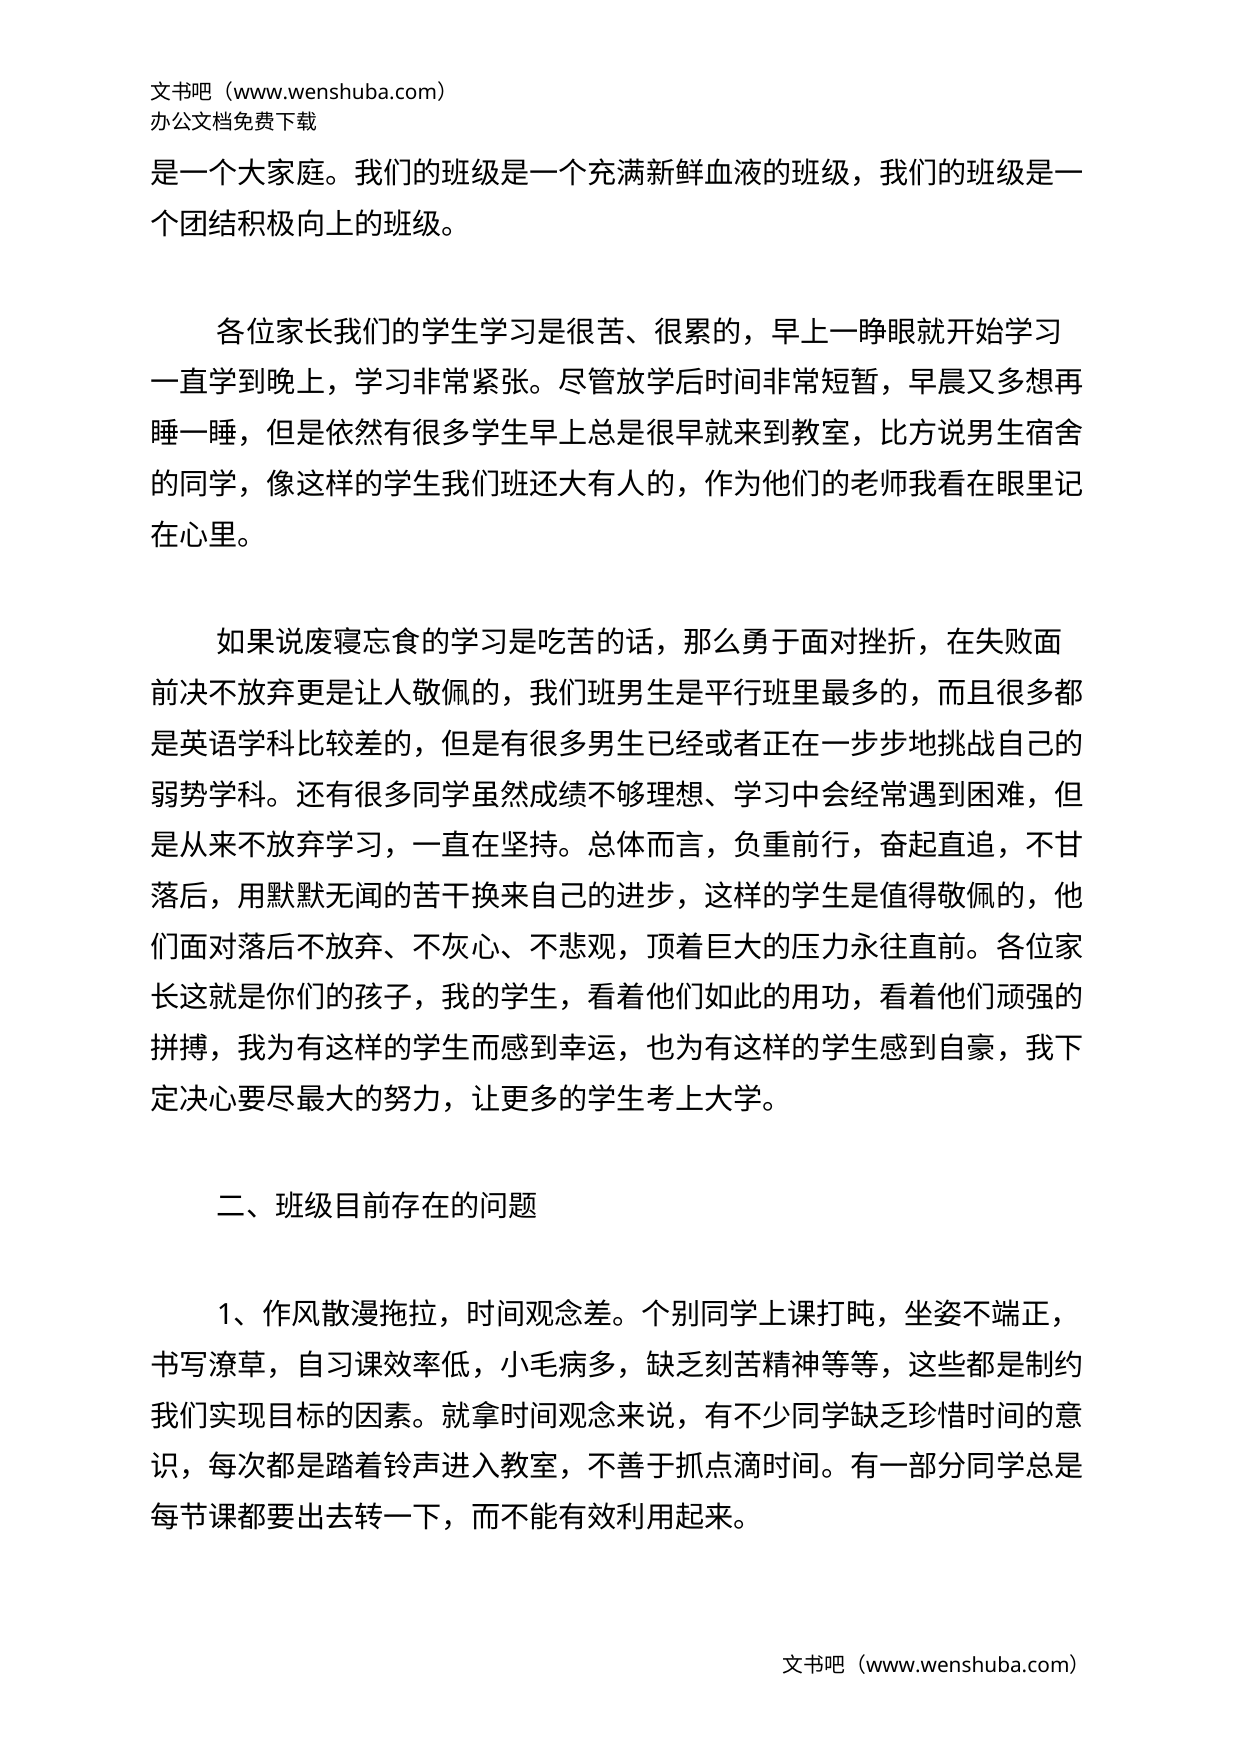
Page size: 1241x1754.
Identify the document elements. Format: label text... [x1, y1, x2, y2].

text 二、班级目前存在的问题 [150, 1183, 1090, 1225]
text 1、作风散漫拖拉，时间观念差。个别同学上课打盹，坐姿不端正，书写潦草，自习课效率低，小毛病多，缺乏刻苦精神等等，这些都是制约我们实现目标的因素。就拿时间观念来说，有不少同学缺乏珍惜时间的意识，每次都是踏着铃声进入教室，不善于抓点滴时间。有一部分同学总是每节课都要出去转一下，而不能有效利用起来。 [150, 1291, 1090, 1536]
text 如果说废寝忘食的学习是吃苦的话，那么勇于面对挫折，在失败面前决不放弃更是让人敬佩的，我们班男生是平行班里最多的，而且很多都是英语学科比较差的，但是有很多男生已经或者正在一步步地挑战自己的弱势学科。还有很多同学虽然成绩不够理想、学习中会经常遇到困难，但是从来不放弃学习，一直在坚持。总体而言，负重前行，奋起直追，不甘落后，用默默无闻的苦干换来自己的进步，这样的学生是值得敬佩的，他们面对落后不放弃、不灰心、不悲观，顶着巨大的压力永往直前。各位家长这就是你们的孩子，我的学生，看着他们如此的用功，看着他们顽强的拼搏，我为有这样的学生而感到幸运，也为有这样的学生感到自豪，我下定决心要尽最大的努力，让更多的学生考上大学。 [150, 619, 1090, 1118]
text 各位家长我们的学生学习是很苦、很累的，早上一睁眼就开始学习一直学到晚上，学习非常紧张。尽管放学后时间非常短暂，早晨又多想再睡一睡，但是依然有很多学生早上总是很早就来到教室，比方说男生宿舍的同学，像这样的学生我们班还大有人的，作为他们的老师我看在眼里记在心里。 [150, 308, 1090, 553]
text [150, 150, 1090, 243]
